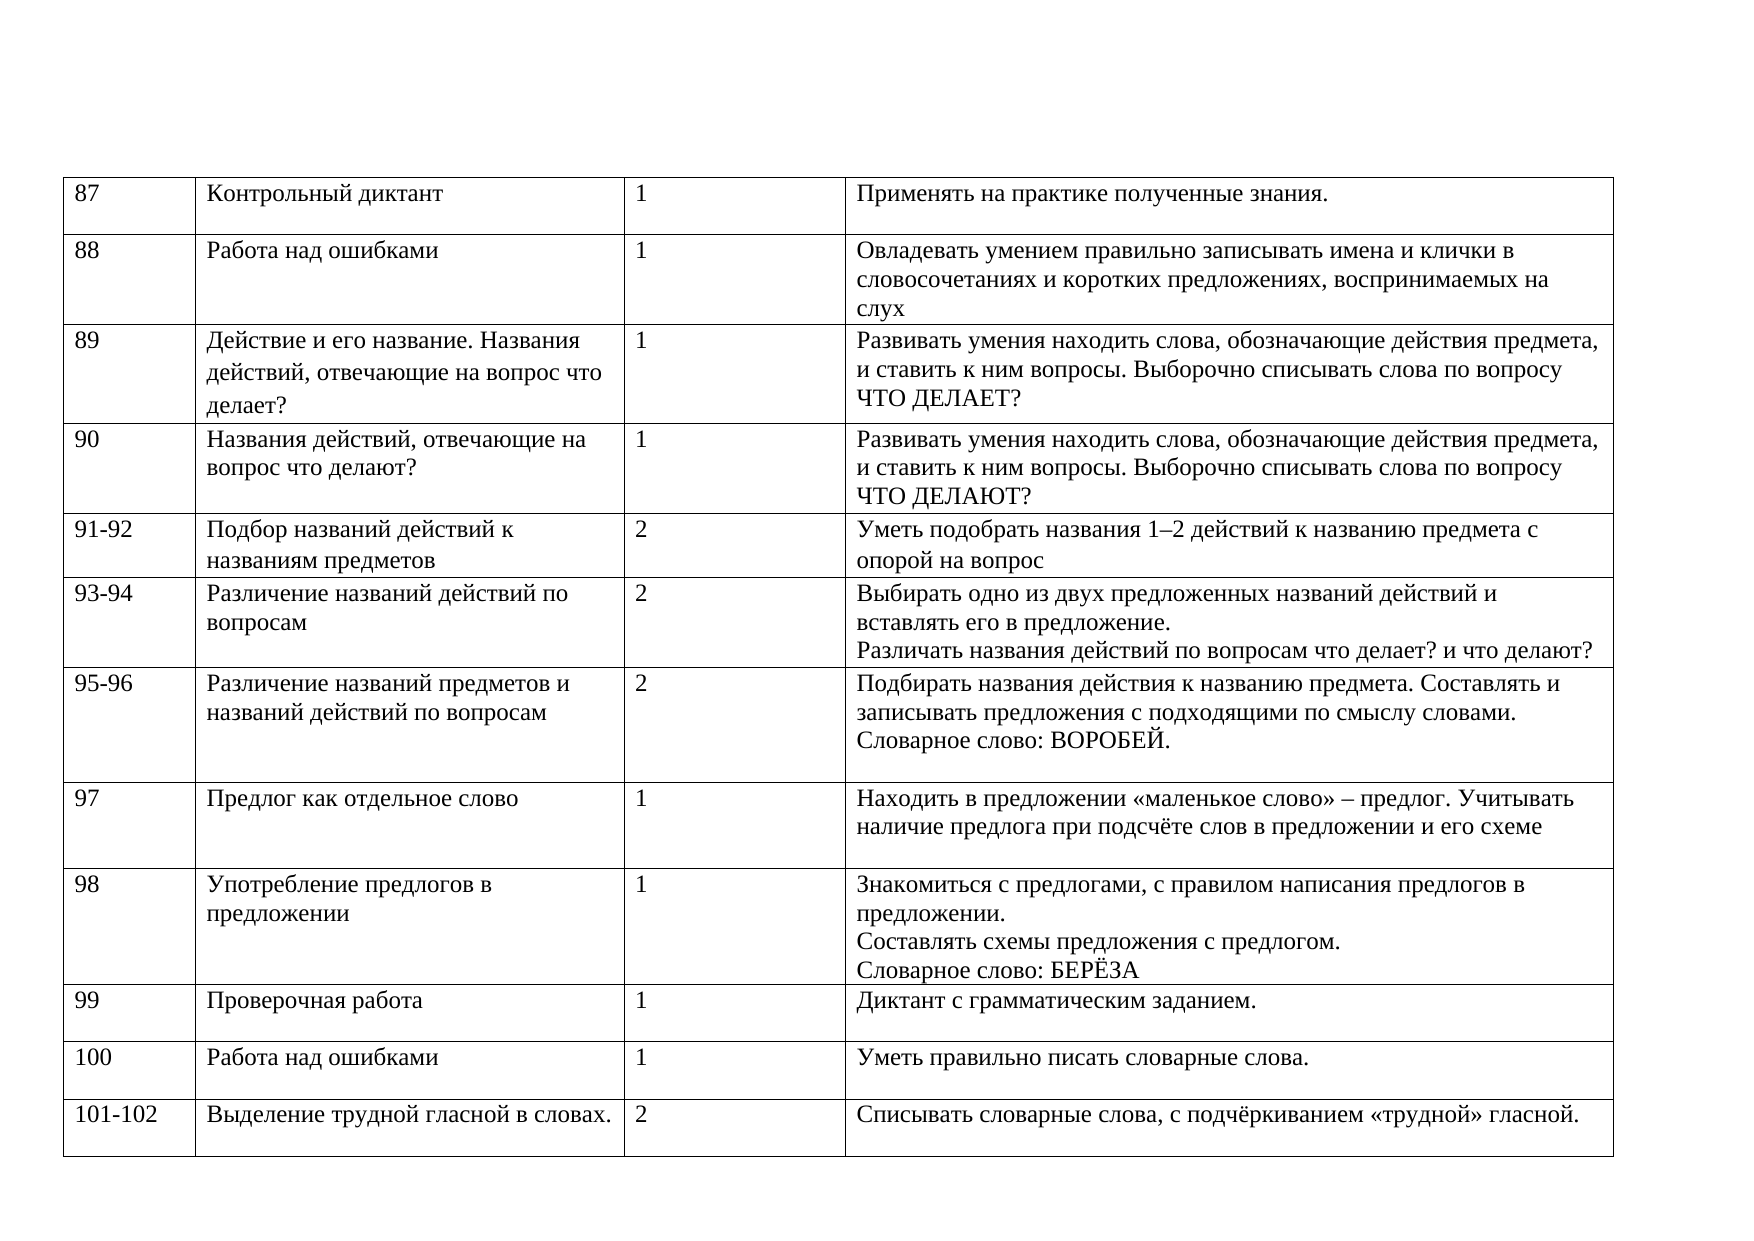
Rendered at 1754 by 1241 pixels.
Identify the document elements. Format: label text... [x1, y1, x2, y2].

table_cell 93-94 [64, 578, 195, 667]
table_cell Названия действий, отвечающие на вопрос что делают? [196, 424, 624, 513]
table_cell Знакомиться с предлогами, с правилом написания предлогов в предложении. Составлять схемы предложения с предлогом. Словарное слово: БЕРЁЗА [846, 869, 1613, 984]
table_cell 95-96 [64, 668, 195, 782]
table_header Контрольный диктант [196, 178, 624, 234]
table_header 1 [625, 178, 845, 234]
table_cell Овладевать умением правильно записывать имена и клички в словосочетаниях и коротких предложениях, воспринимаемых на слух [846, 235, 1613, 324]
table_cell 2 [625, 578, 845, 667]
table_cell Проверочная работа [196, 985, 624, 1041]
table_cell Выделение трудной гласной в словах. [196, 1100, 624, 1156]
table_cell Уметь подобрать названия 1–2 действий к названию предмета с опорой на вопрос [846, 514, 1613, 577]
table_cell 97 [64, 783, 195, 868]
table_cell 1 [625, 783, 845, 868]
table_cell 1 [625, 235, 845, 324]
table_cell 1 [625, 985, 845, 1041]
table_cell Употребление предлогов в предложении [196, 869, 624, 984]
table_cell 88 [64, 235, 195, 324]
table_cell 2 [625, 1100, 845, 1156]
table_cell 98 [64, 869, 195, 984]
table_cell Выбирать одно из двух предложенных названий действий и вставлять его в предложение. Различать названия действий по вопросам что делает? и что делают? [846, 578, 1613, 667]
table_cell Различение названий предметов и названий действий по вопросам [196, 668, 624, 782]
table_cell 1 [625, 325, 845, 423]
table_cell Развивать умения находить слова, обозначающие действия предмета, и ставить к ним вопросы. Выборочно списывать слова по вопросу ЧТО ДЕЛАЕТ? [846, 325, 1613, 423]
table_cell 100 [64, 1042, 195, 1098]
table_cell Подбор названий действий к названиям предметов [196, 514, 624, 577]
table_cell 2 [625, 668, 845, 782]
table_cell Развивать умения находить слова, обозначающие действия предмета, и ставить к ним вопросы. Выборочно списывать слова по вопросу ЧТО ДЕЛАЮТ? [846, 424, 1613, 513]
table_cell 1 [625, 424, 845, 513]
table_cell Действие и его название. Названия действий, отвечающие на вопрос что делает? [196, 325, 624, 423]
table_cell Различение названий действий по вопросам [196, 578, 624, 667]
table_cell 91-92 [64, 514, 195, 577]
table_cell Предлог как отдельное слово [196, 783, 624, 868]
table_header Применять на практике полученные знания. [846, 178, 1613, 234]
table_cell 89 [64, 325, 195, 423]
table_header 87 [64, 178, 195, 234]
table_cell 1 [625, 869, 845, 984]
table_cell 90 [64, 424, 195, 513]
table_cell Работа над ошибками [196, 235, 624, 324]
table_cell Подбирать названия действия к названию предмета. Составлять и записывать предложения с подходящими по смыслу словами. Словарное слово: ВОРОБЕЙ. [846, 668, 1613, 782]
table_cell 1 [625, 1042, 845, 1098]
table_cell Находить в предложении «маленькое слово» – предлог. Учитывать наличие предлога при подсчёте слов в предложении и его схеме [846, 783, 1613, 868]
table_cell Уметь правильно писать словарные слова. [846, 1042, 1613, 1098]
table_cell Диктант с грамматическим заданием. [846, 985, 1613, 1041]
table_cell 101-102 [64, 1100, 195, 1156]
table_cell 99 [64, 985, 195, 1041]
table_cell 2 [625, 514, 845, 577]
table_cell Списывать словарные слова, с подчёркиванием «трудной» гласной. [846, 1100, 1613, 1156]
table_cell Работа над ошибками [196, 1042, 624, 1098]
